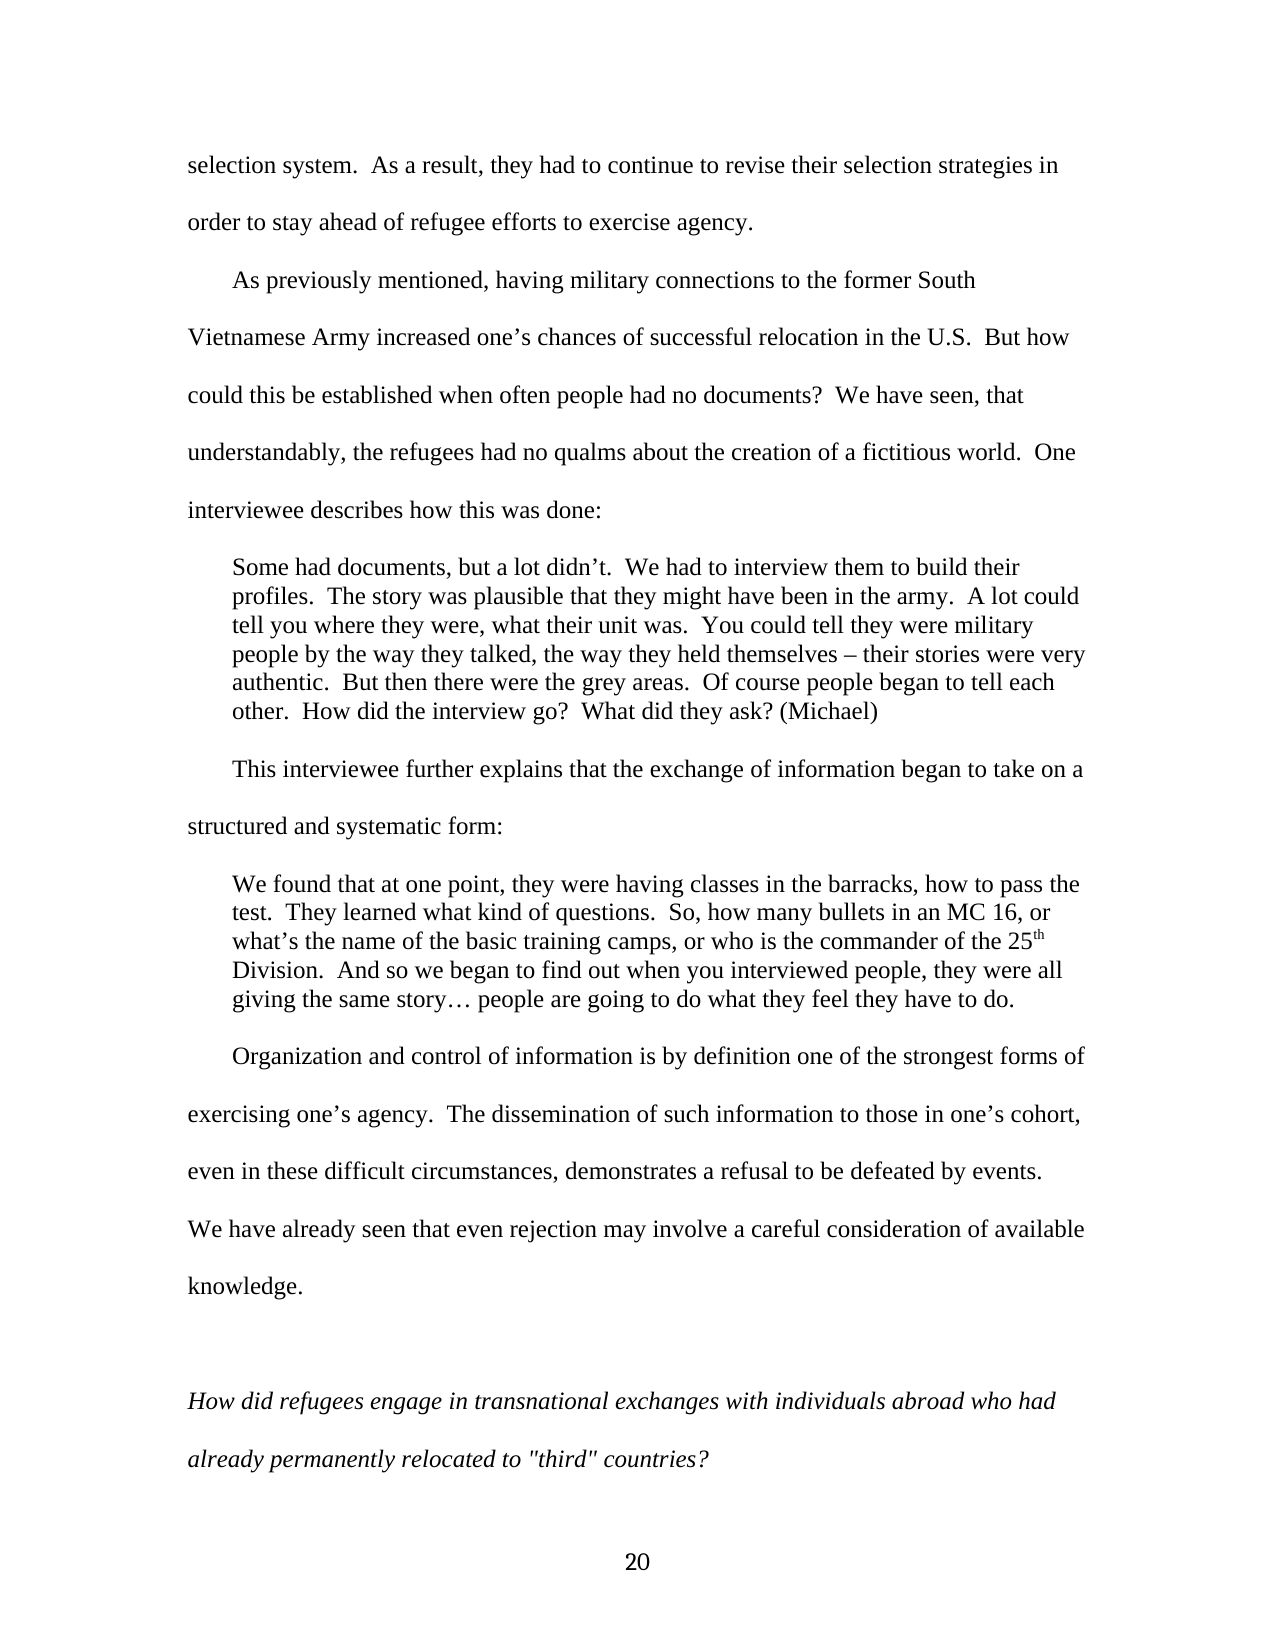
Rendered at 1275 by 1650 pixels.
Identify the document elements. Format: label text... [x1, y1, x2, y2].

list Some had documents, but a lot didn’t. We had to interview them to build their profiles. The story was plausible that they might have been in the army. A lot could tell you where they were, what their unit was. You could tell they were military people by the way they talked, the way they held themselves – their stories were very authentic. But then there were the grey areas. Of course people began to tell each other. How did the interview go? What did they ask? (Michael) [232, 552, 1087, 725]
text How did refugees engage in transnational exchanges with individuals abroad who had already permanently relocated to "third" countries? [187, 1386, 1087, 1472]
list This interviewee further explains that the exchange of information began to take on a structured and systematic form: [187, 754, 1087, 840]
list We found that at one point, they were having classes in the barracks, how to pass the test. They learned what kind of questions. So, how many bullets in an MC 16, or what’s the name of the basic training camps, or who is the commander of the 25th Division. And so we began to find out when you interviewed people, they were all giving the same story… people are going to do what they feel they have to do. [232, 869, 1087, 1012]
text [187, 150, 1087, 236]
list Organization and control of information is by definition one of the strongest forms of exercising one’s agency. The dissemination of such information to those in one’s cohort, even in these difficult circumstances, demonstrates a refusal to be defeated by events. We have already seen that even rejection may involve a careful consideration of available knowledge. [187, 1041, 1087, 1300]
list As previously mentioned, having military connections to the former South Vietnamese Army increased one’s chances of successful relocation in the U.S. But how could this be established when often people had no documents? We have seen, that understandably, the refugees had no qualms about the creation of a fictitious world. One interviewee describes how this was done: [187, 265, 1087, 524]
